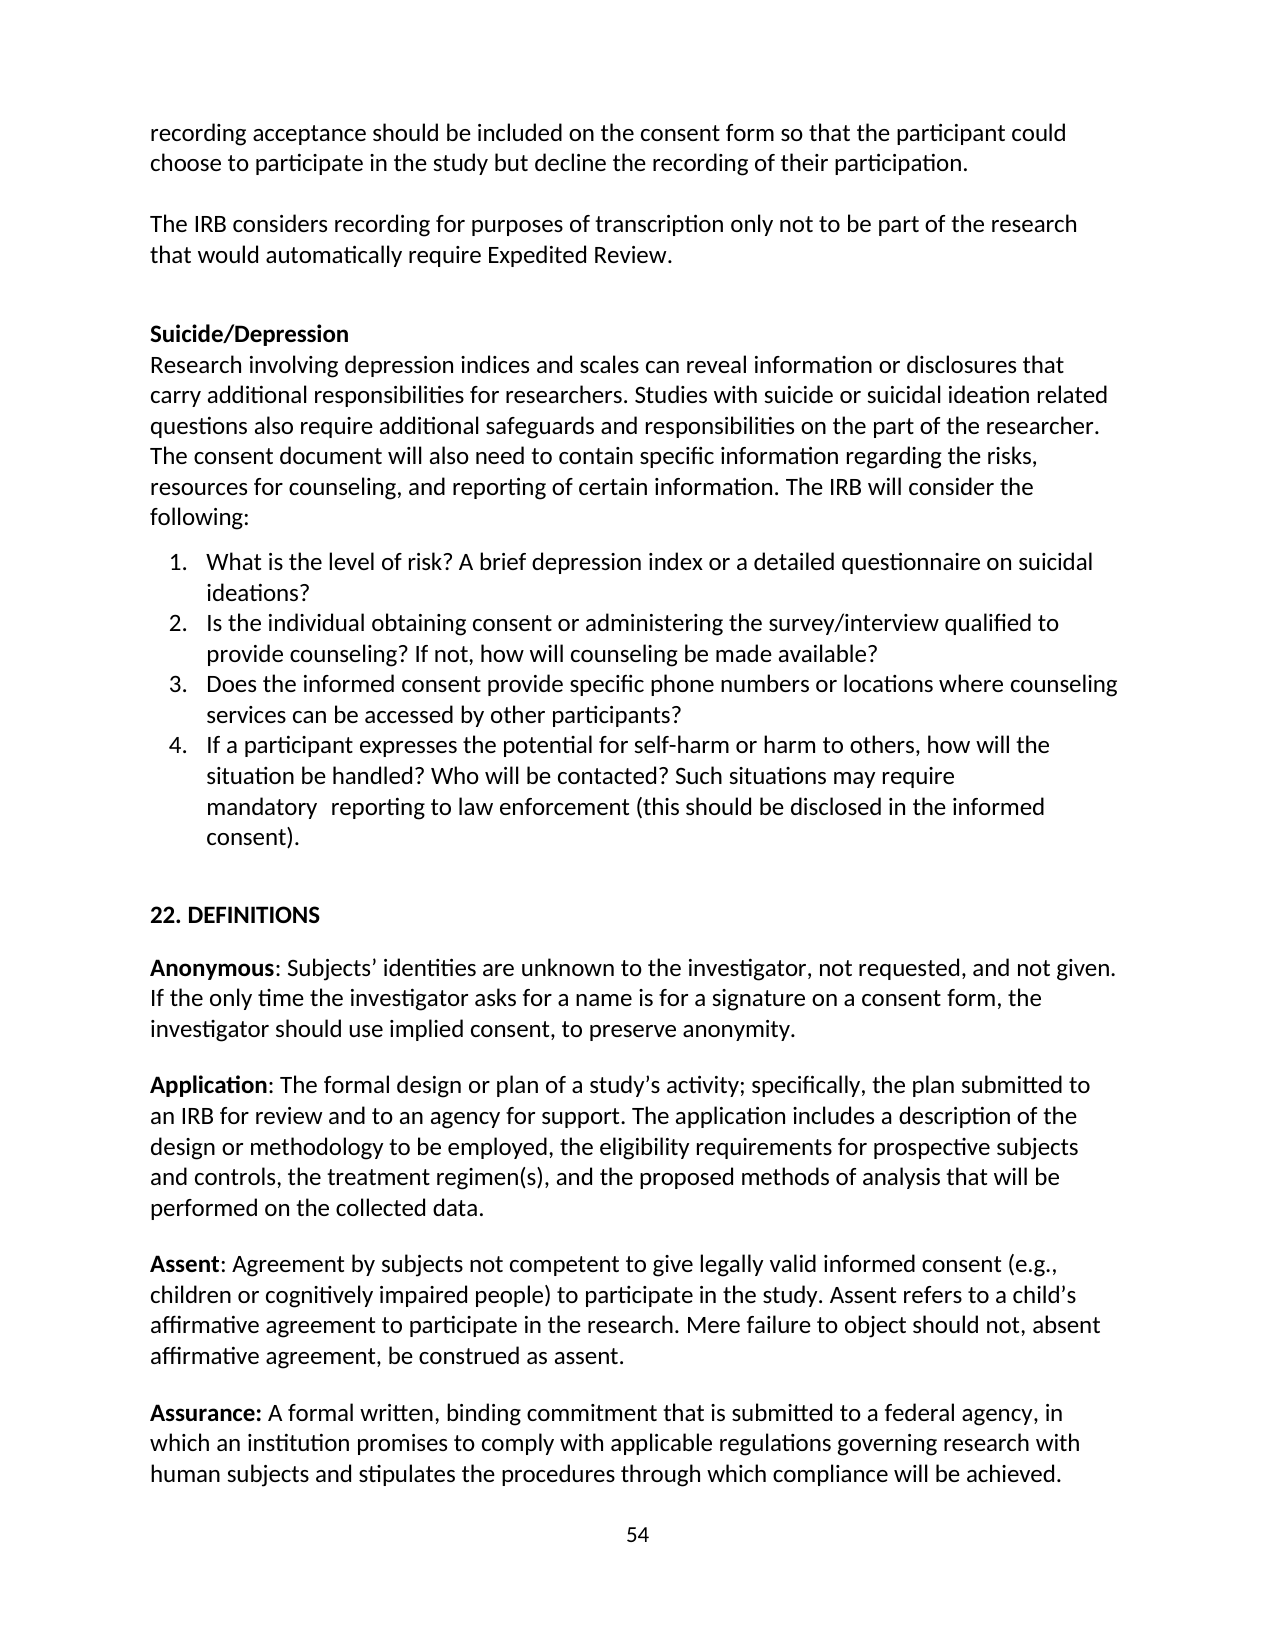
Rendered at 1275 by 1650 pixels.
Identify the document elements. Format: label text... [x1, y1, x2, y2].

list Does the informed consent provide specific phone numbers or locations where counseling services can be accessed by other participants? [169, 669, 1118, 730]
list Is the individual obtaining consent or administering the survey/interview qualified to provide counseling? If not, how will counseling be made available? [169, 608, 1064, 669]
text Application: The formal design or plan of a study’s activity; specifically, the plan submitted to an IRB for review and to an agency for support. The application includes a description of the design or methodology to be employed, the eligibility requirements for prospective subjects and controls, the treatment regimen(s), and the proposed methods of analysis that will be performed on the collected data. [150, 1070, 1099, 1222]
text recording acceptance should be included on the consent form so that the participant could choose to participate in the study but decline the recording of their participation. [150, 117, 1108, 178]
text Research involving depression indices and scales can reveal information or disclosures that carry additional responsibilities for researchers. Studies with suicide or suicidal ideation related questions also require additional safeguards and responsibilities on the part of the researcher. The consent document will also need to contain specific information regarding the risks, resources for counseling, and reporting of certain information. The IRB will consider the following: [150, 349, 1108, 532]
text Anonymous: Subjects’ identities are unknown to the investigator, not requested, and not given. If the only time the investigator asks for a name is for a signature on a consent form, the investigator should use implied consent, to preserve anonymity. [150, 952, 1118, 1043]
subtitle Suicide/Depression [150, 318, 1135, 349]
list If a participant expresses the potential for self-harm or harm to others, how will the situation be handled? Who will be contacted? Such situations may require mandatory reporting to law enforcement (this should be disclosed in the informed consent). [169, 730, 1071, 852]
text Assurance: A formal written, binding commitment that is submitted to a federal agency, in which an institution promises to comply with applicable regulations governing research with human subjects and stipulates the procedures through which compliance will be achieved. [150, 1397, 1108, 1488]
text The IRB considers recording for purposes of transcription only not to be part of the research that would automatically require Expedited Review. [150, 208, 1108, 269]
text Assent: Agreement by subjects not competent to give legally valid informed consent (e.g., children or cognitively impaired people) to participate in the study. Assent refers to a child’s affirmative agreement to participate in the research. Mere failure to object should not, absent affirmative agreement, be construed as assent. [150, 1248, 1108, 1371]
list What is the level of risk? A brief depression index or a detailed questionnaire on suicidal ideations? [169, 547, 1099, 608]
subtitle DEFINITIONS [150, 899, 1135, 930]
